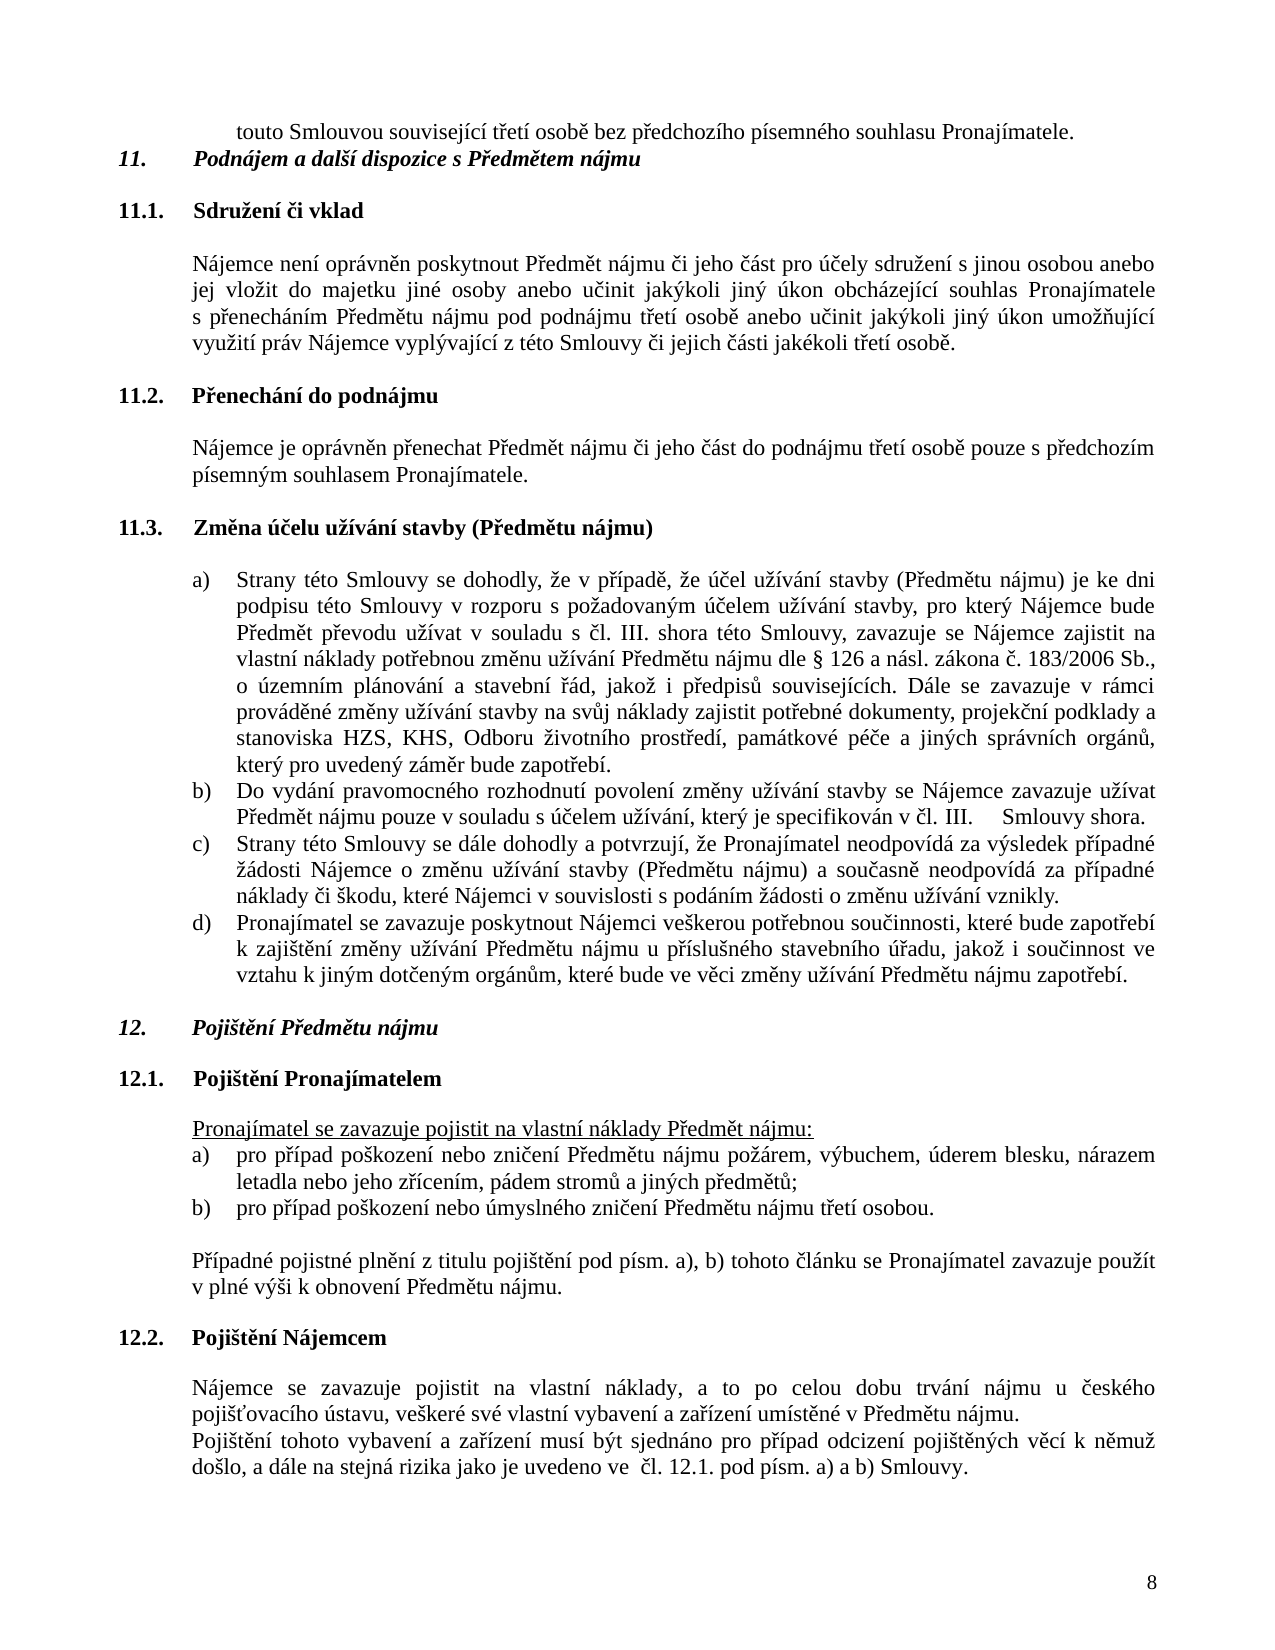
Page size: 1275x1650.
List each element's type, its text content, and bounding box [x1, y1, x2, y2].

text Případné pojistné plnění z titulu pojištění pod písm. a), b) tohoto článku se Pronajímatel zavazuje použít v plné výši k obnovení Předmětu nájmu. [192, 1247, 1157, 1299]
text a) pro případ poškození nebo zničení Předmětu nájmu požárem, výbuchem, úderem blesku, nárazem letadla nebo jeho zřícením, pádem stromů a jiných předmětů; [192, 1141, 1157, 1194]
text 11.1. Sdružení či vklad [118, 197, 1157, 224]
list Do vydání pravomocného rozhodnutí povolení změny užívání stavby se Nájemce zavazuje užívat Předmět nájmu pouze v souladu s účelem užívání, který je specifikován v čl. III. Smlouvy shora. [192, 777, 1157, 830]
text 12.2. Pojištění Nájemcem [118, 1324, 1157, 1350]
list Pronajímatel se zavazuje poskytnout Nájemci veškerou potřebnou součinnosti, které bude zapotřebí k zajištění změny užívání Předmětu nájmu u příslušného stavebního úřadu, jakož i součinnost ve vztahu k jiným dotčeným orgánům, které bude ve věci změny užívání Předmětu nájmu zapotřebí. [192, 909, 1157, 988]
text 11.2. Přenechání do podnájmu [118, 382, 1157, 408]
text Pronajímatel se zavazuje pojistit na vlastní náklady Předmět nájmu: [118, 1115, 1157, 1141]
list Strany této Smlouvy se dohodly, že v případě, že účel užívání stavby (Předmětu nájmu) je ke dni podpisu této Smlouvy v rozporu s požadovaným účelem užívání stavby, pro který Nájemce bude Předmět převodu užívat v souladu s čl. III. shora této Smlouvy, zavazuje se Nájemce zajistit na vlastní náklady potřebnou změnu užívání Předmětu nájmu dle § 126 a násl. zákona č. 183/2006 Sb., o územním plánování a stavební řád, jakož i předpisů souvisejících. Dále se zavazuje v rámci prováděné změny užívání stavby na svůj náklady zajistit potřebné dokumenty, projekční podklady a stanoviska HZS, KHS, Odboru životního prostředí, památkové péče a jiných správních orgánů, který pro uvedený záměr bude zapotřebí. [192, 566, 1157, 777]
text Nájemce se zavazuje pojistit na vlastní náklady, a to po celou dobu trvání nájmu u českého pojišťovacího ústavu, veškeré své vlastní vybavení a zařízení umístěné v Předmětu nájmu. [192, 1374, 1157, 1427]
text 11. Podnájem a další dispozice s Předmětem nájmu [118, 144, 1157, 171]
text Nájemce je oprávněn přenechat Předmět nájmu či jeho část do podnájmu třetí osobě pouze s předchozím písemným souhlasem Pronajímatele. [192, 434, 1157, 487]
text Nájemce není oprávněn poskytnout Předmět nájmu či jeho část pro účely sdružení s jinou osobou anebo jej vložit do majetku jiné osoby anebo učinit jakýkoli jiný úkon obcházející souhlas Pronajímatele s přenecháním Předmětu nájmu pod podnájmu třetí osobě anebo učinit jakýkoli jiný úkon umožňující využití práv Nájemce vyplývající z této Smlouvy či jejich části jakékoli třetí osobě. [192, 250, 1157, 355]
text 12. Pojištění Předmětu nájmu [118, 1014, 1157, 1041]
list Strany této Smlouvy se dále dohodly a potvrzují, že Pronajímatel neodpovídá za výsledek případné žádosti Nájemce o změnu užívání stavby (Předmětu nájmu) a současně neodpovídá za případné náklady či škodu, které Nájemci v souvislosti s podáním žádosti o změnu užívání vznikly. [192, 830, 1157, 909]
text 11.3. Změna účelu užívání stavby (Předmětu nájmu) [118, 513, 1157, 540]
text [192, 118, 1157, 144]
text b) pro případ poškození nebo úmyslného zničení Předmětu nájmu třetí osobou. [192, 1194, 1157, 1221]
text Pojištění tohoto vybavení a zařízení musí být sjednáno pro případ odcizení pojištěných věcí k němuž došlo, a dále na stejná rizika jako je uvedeno ve čl. 12.1. pod písm. a) a b) Smlouvy. [192, 1427, 1157, 1479]
text 12.1. Pojištění Pronajímatelem [118, 1065, 1157, 1091]
